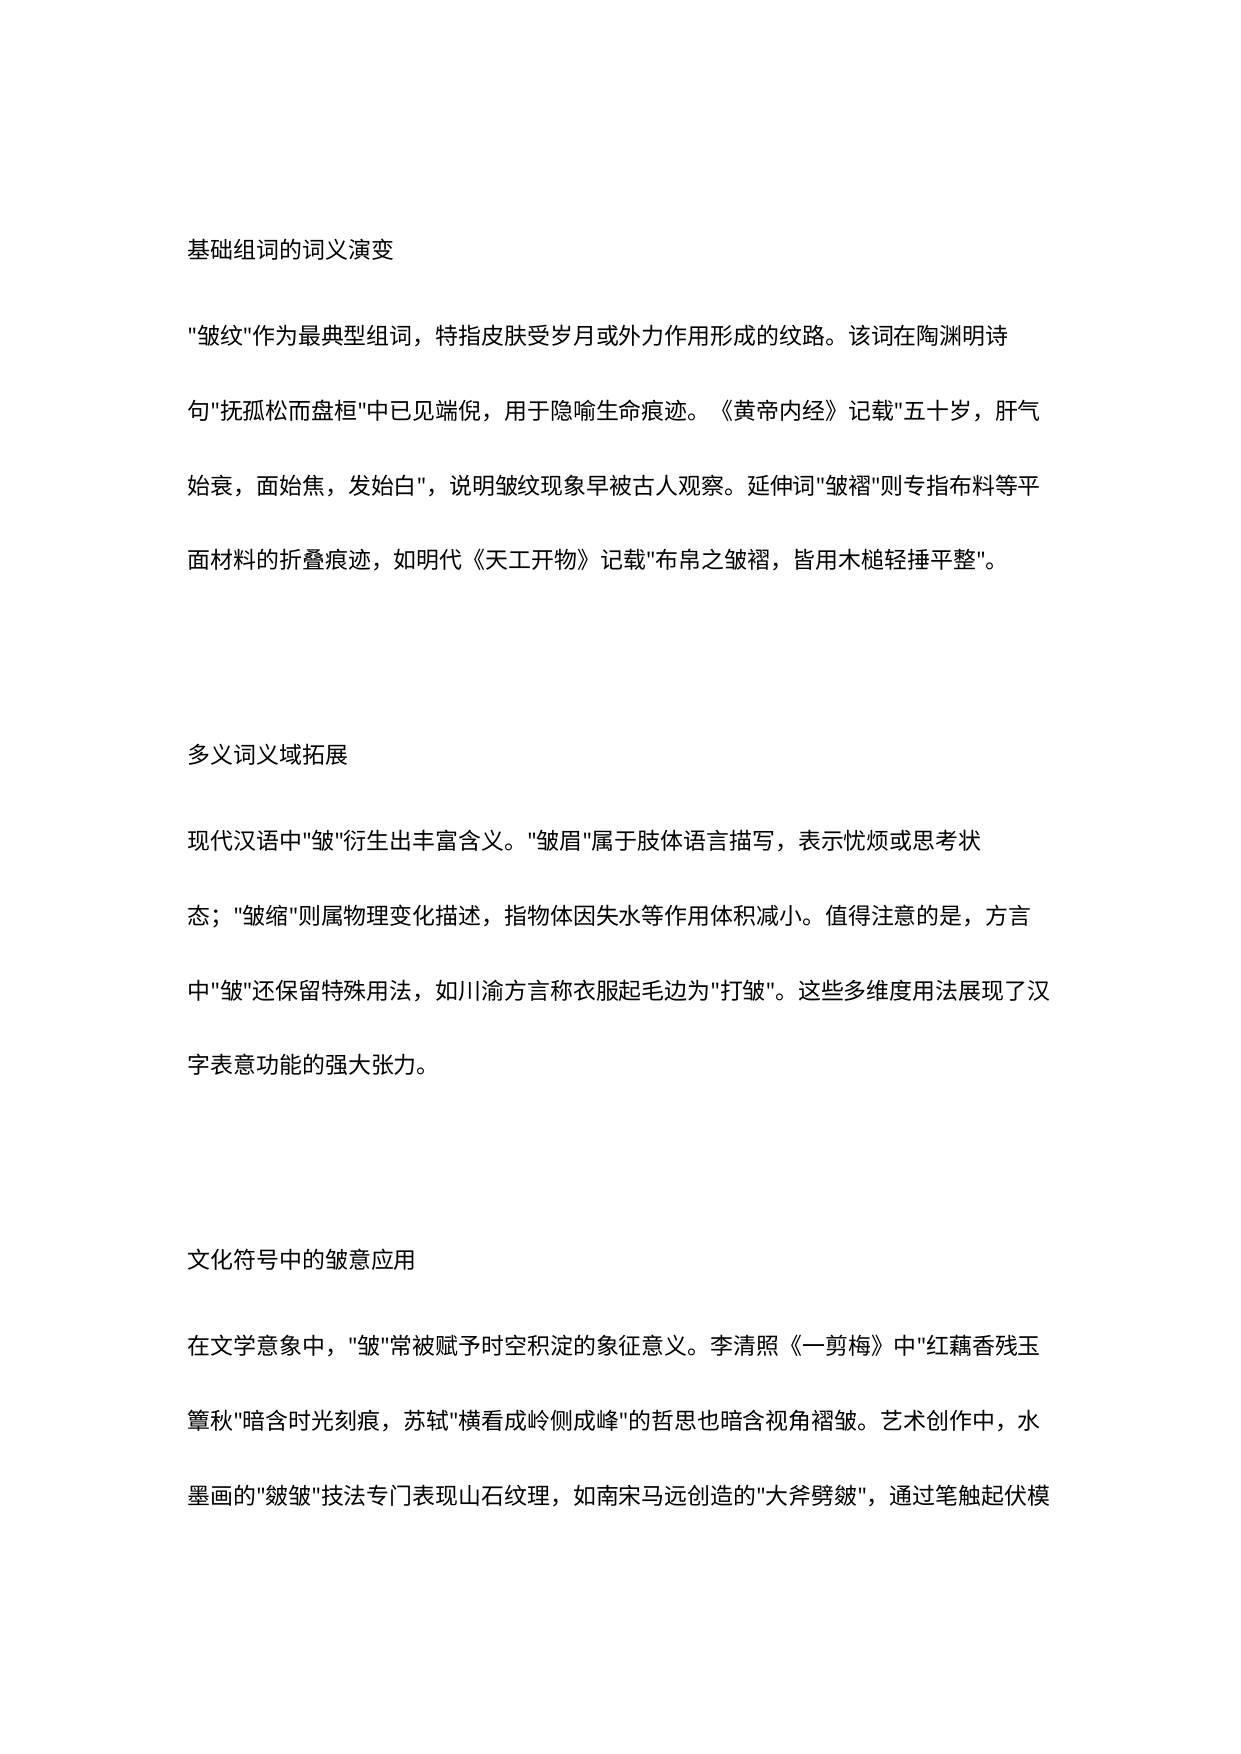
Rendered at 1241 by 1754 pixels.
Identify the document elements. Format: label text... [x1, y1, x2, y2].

text 基础组词的词义演变 [187, 216, 1053, 281]
text 文化符号中的皱意应用 [187, 1226, 1053, 1291]
text "皱纹"作为最典型组词，特指皮肤受岁月或外力作用形成的纹路。该词在陶渊明诗句"抚孤松而盘桓"中已见端倪，用于隐喻生命痕迹。《黄帝内经》记载"五十岁，肝气始衰，面始焦，发始白"，说明皱纹现象早被古人观察。延伸词"皱褶"则专指布料等平面材料的折叠痕迹，如明代《天工开物》记载"布帛之皱褶，皆用木槌轻捶平整"。 [187, 302, 1053, 591]
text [187, 1312, 1053, 1527]
text 现代汉语中"皱"衍生出丰富含义。"皱眉"属于肢体语言描写，表示忧烦或思考状态；"皱缩"则属物理变化描述，指物体因失水等作用体积减小。值得注意的是，方言中"皱"还保留特殊用法，如川渝方言称衣服起毛边为"打皱"。这些多维度用法展现了汉字表意功能的强大张力。 [187, 807, 1053, 1096]
text 多义词义域拓展 [187, 721, 1053, 786]
